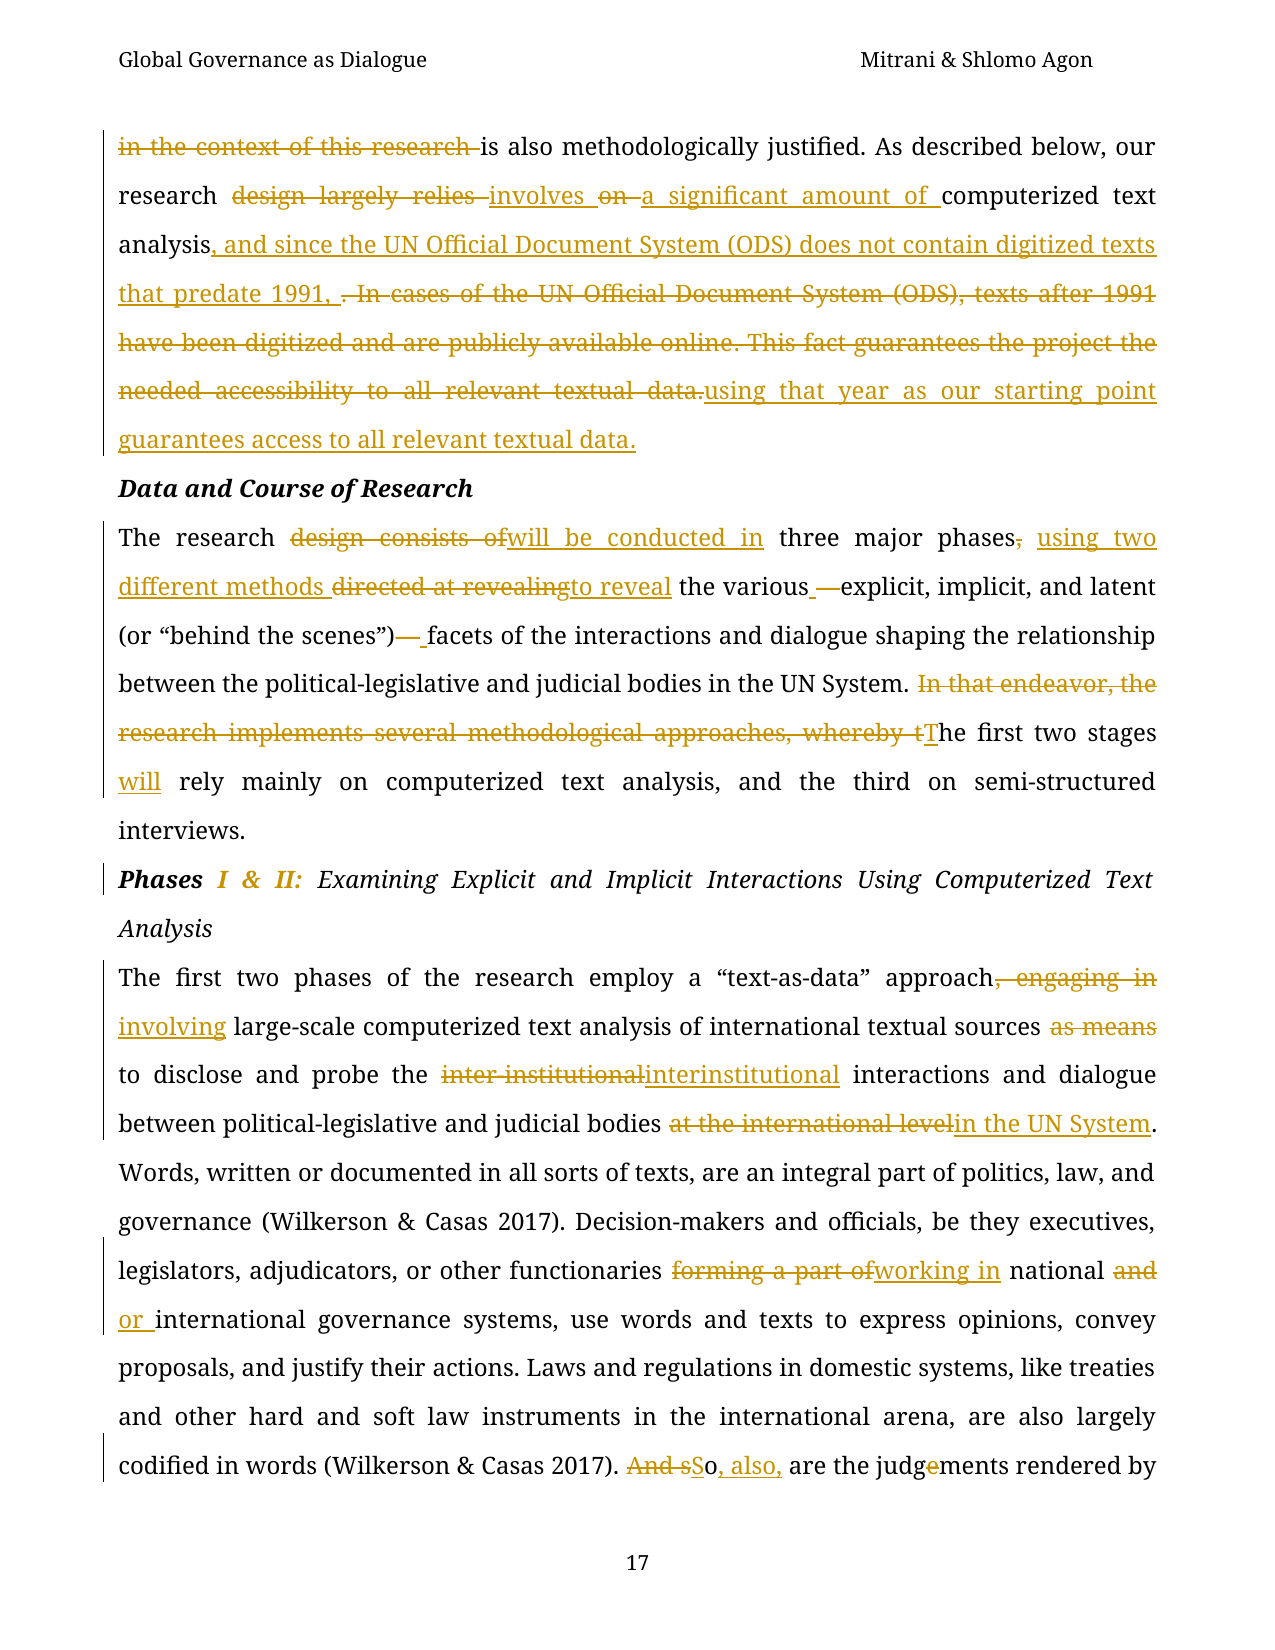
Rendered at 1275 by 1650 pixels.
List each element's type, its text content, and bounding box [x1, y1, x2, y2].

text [118, 130, 1157, 344]
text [118, 960, 1157, 1482]
text The research three major phases the variousexplicit, implicit, and latent (or “behind the scenes”)facets of the interactions and dialogue shaping the relationship between the political-legislative and judicial bodies in the UN System. he first two stages rely mainly on computerized text analysis, and the third on semi-structured interviews. [118, 521, 1157, 846]
text Phases I & II: Examining Explicit and Implicit Interactions Using Computerized Text Analysis [118, 863, 1157, 944]
text Data and Course of Research [118, 472, 1157, 504]
